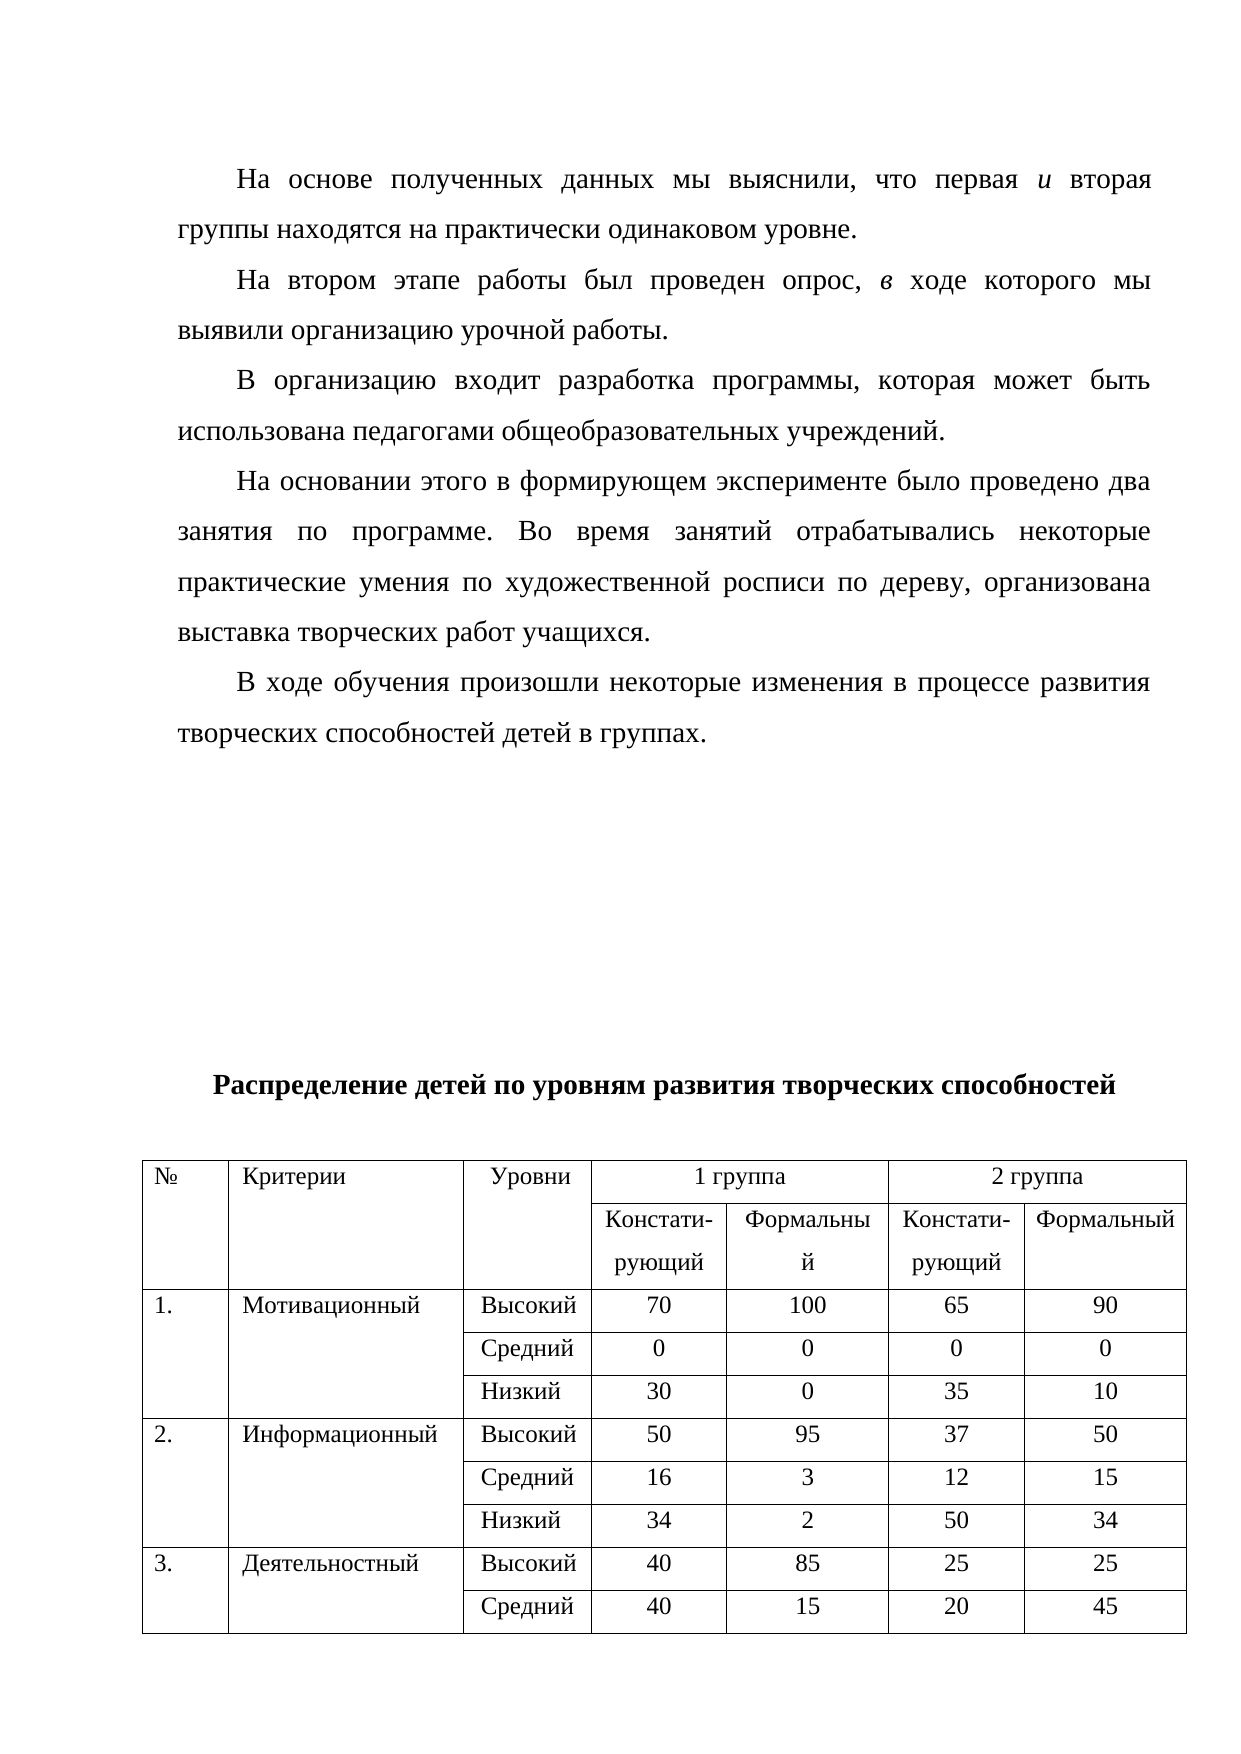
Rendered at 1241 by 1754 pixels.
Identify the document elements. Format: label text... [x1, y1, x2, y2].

table_cell Средний [464, 1333, 591, 1375]
table_cell 15 [727, 1591, 888, 1633]
table_cell 100 [727, 1290, 888, 1332]
table_header № [143, 1161, 228, 1289]
table_cell 50 [592, 1419, 726, 1461]
table_cell 34 [592, 1505, 726, 1547]
table_cell Информационный [229, 1419, 463, 1547]
table_cell 2. [143, 1419, 228, 1547]
table_cell 12 [889, 1462, 1024, 1504]
table_cell Высокий [464, 1419, 591, 1461]
table_cell Низкий [464, 1376, 591, 1418]
table_cell 95 [727, 1419, 888, 1461]
table_cell 45 [1025, 1591, 1186, 1633]
text В организацию входит разработка программы, которая может быть использована педагогами общеобразовательных учреждений. [177, 362, 1152, 446]
table_cell Деятельностный [229, 1548, 463, 1633]
table_cell Констати-рующий [592, 1204, 726, 1289]
table_cell Средний [464, 1591, 591, 1633]
table_cell 35 [889, 1376, 1024, 1418]
table_header Уровни [464, 1161, 591, 1289]
table_cell 20 [889, 1591, 1024, 1633]
table_cell 0 [727, 1376, 888, 1418]
text На основе полученных данных мы выяснили, что первая и вторая группы находятся на практически одинаковом уровне. [177, 161, 1152, 245]
table_cell 2 [727, 1505, 888, 1547]
table_cell 0 [889, 1333, 1024, 1375]
text На основании этого в формирующем эксперименте было проведено два занятия по программе. Во время занятий отрабатывались некоторые практические умения по художественной росписи по дереву, организована выставка творческих работ учащихся. [177, 463, 1152, 648]
table_header 2 группа [889, 1161, 1186, 1203]
table_cell Формальный [727, 1204, 888, 1289]
table_cell 65 [889, 1290, 1024, 1332]
table_cell Высокий [464, 1548, 591, 1590]
table_cell 50 [889, 1505, 1024, 1547]
table_cell Констати-рующий [889, 1204, 1024, 1289]
table_cell 25 [889, 1548, 1024, 1590]
table_cell Средний [464, 1462, 591, 1504]
table_cell 3 [727, 1462, 888, 1504]
text На втором этапе работы был проведен опрос, в ходе которого мы выявили организацию урочной работы. [177, 262, 1152, 346]
table_cell Мотивационный [229, 1290, 463, 1418]
table_cell Формальный [1025, 1204, 1186, 1289]
table_cell 15 [1025, 1462, 1186, 1504]
table_cell 34 [1025, 1505, 1186, 1547]
table_cell Низкий [464, 1505, 591, 1547]
table_cell Высокий [464, 1290, 591, 1332]
text В ходе обучения произошли некоторые изменения в процессе развития творческих способностей детей в группах. [177, 664, 1152, 748]
table_header Критерии [229, 1161, 463, 1289]
table_cell 0 [727, 1333, 888, 1375]
table_cell 70 [592, 1290, 726, 1332]
table_header 1 группа [592, 1161, 888, 1203]
table_cell 0 [592, 1333, 726, 1375]
table_cell 0 [1025, 1333, 1186, 1375]
table_cell 30 [592, 1376, 726, 1418]
table_cell 40 [592, 1548, 726, 1590]
table_cell 10 [1025, 1376, 1186, 1418]
table_cell 25 [1025, 1548, 1186, 1590]
table_cell 90 [1025, 1290, 1186, 1332]
table_cell 1. [143, 1290, 228, 1418]
table_cell 16 [592, 1462, 726, 1504]
table_cell 85 [727, 1548, 888, 1590]
table_cell 40 [592, 1591, 726, 1633]
table_cell 37 [889, 1419, 1024, 1461]
text Распределение детей по уровням развития творческих способностей [177, 1067, 1152, 1100]
table_cell 50 [1025, 1419, 1186, 1461]
table_cell 3. [143, 1548, 228, 1633]
